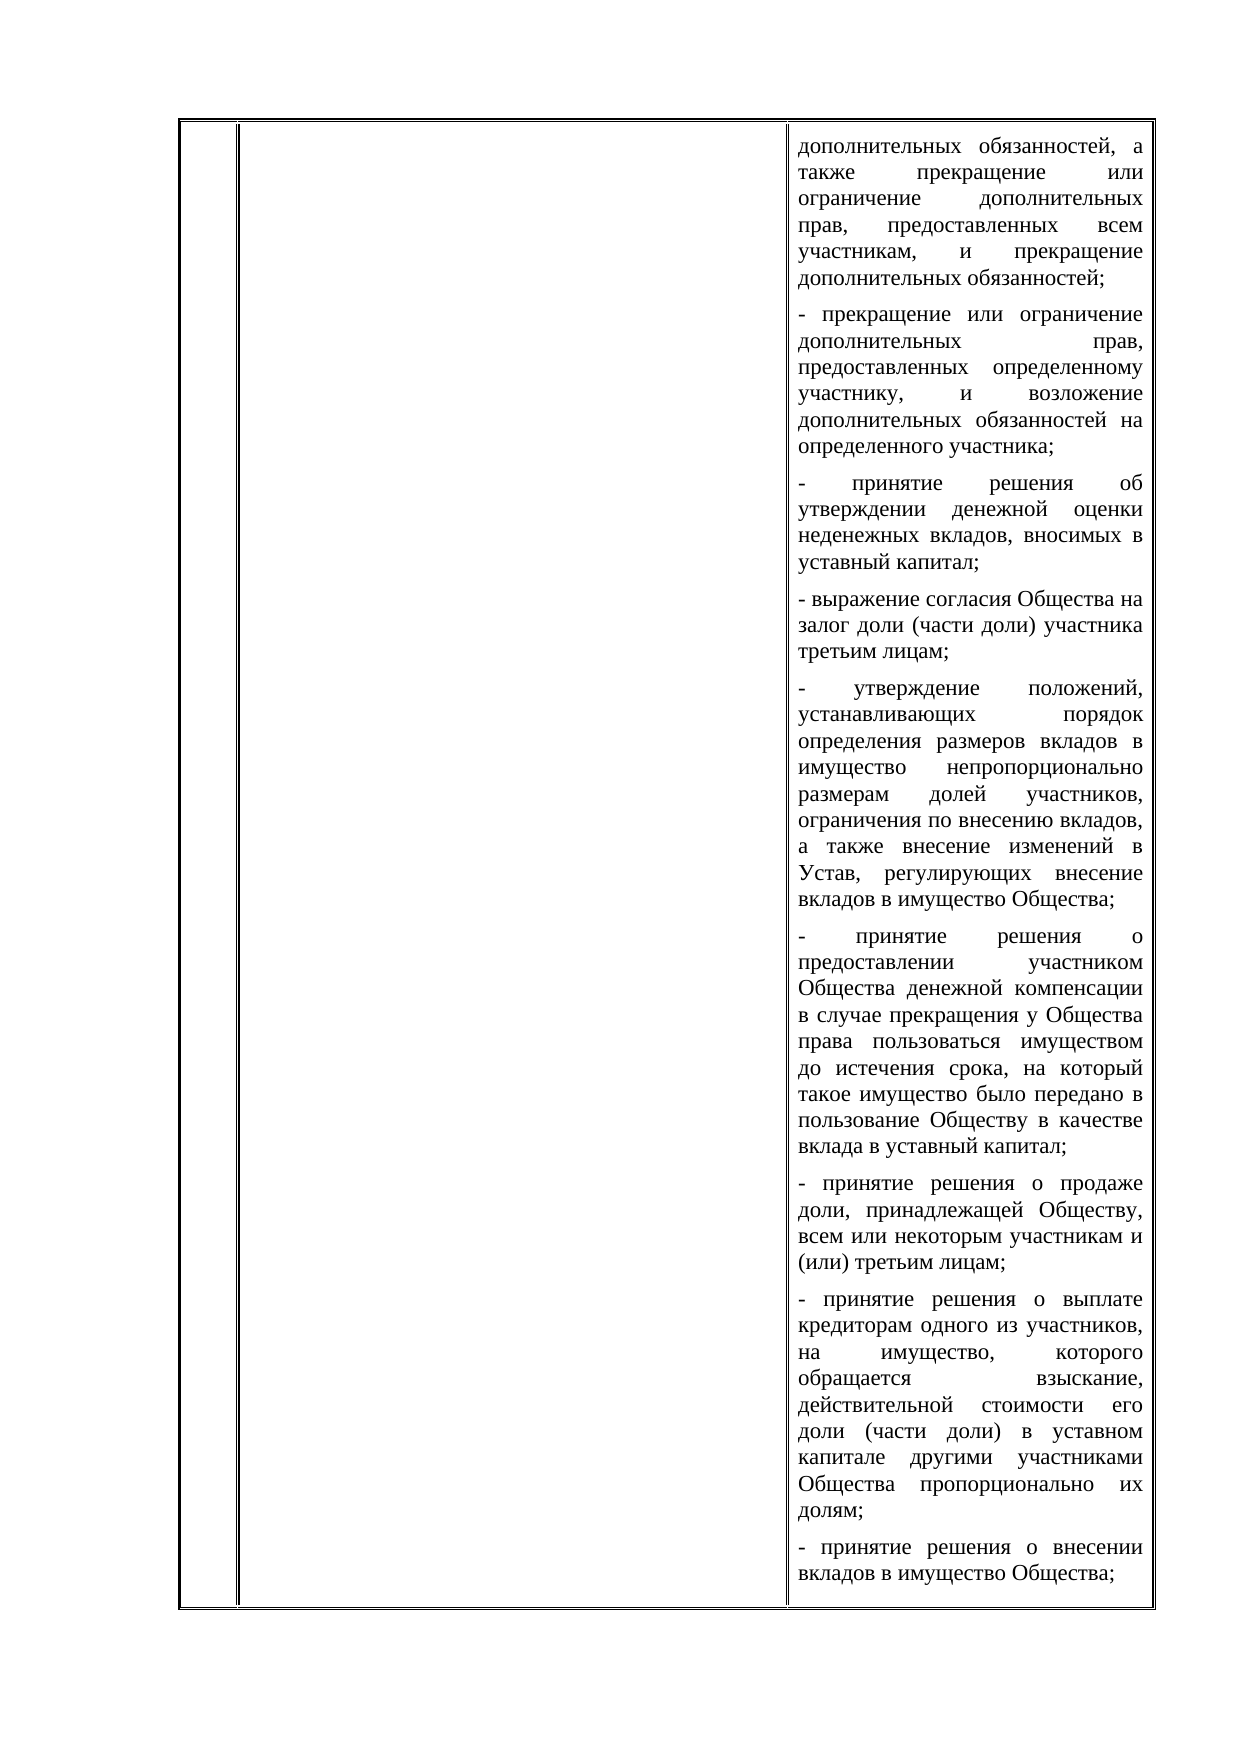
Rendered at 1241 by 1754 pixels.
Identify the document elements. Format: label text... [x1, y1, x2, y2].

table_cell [238, 122, 787, 1606]
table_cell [788, 122, 1152, 1606]
table_cell 3.1. [181, 120, 238, 1606]
